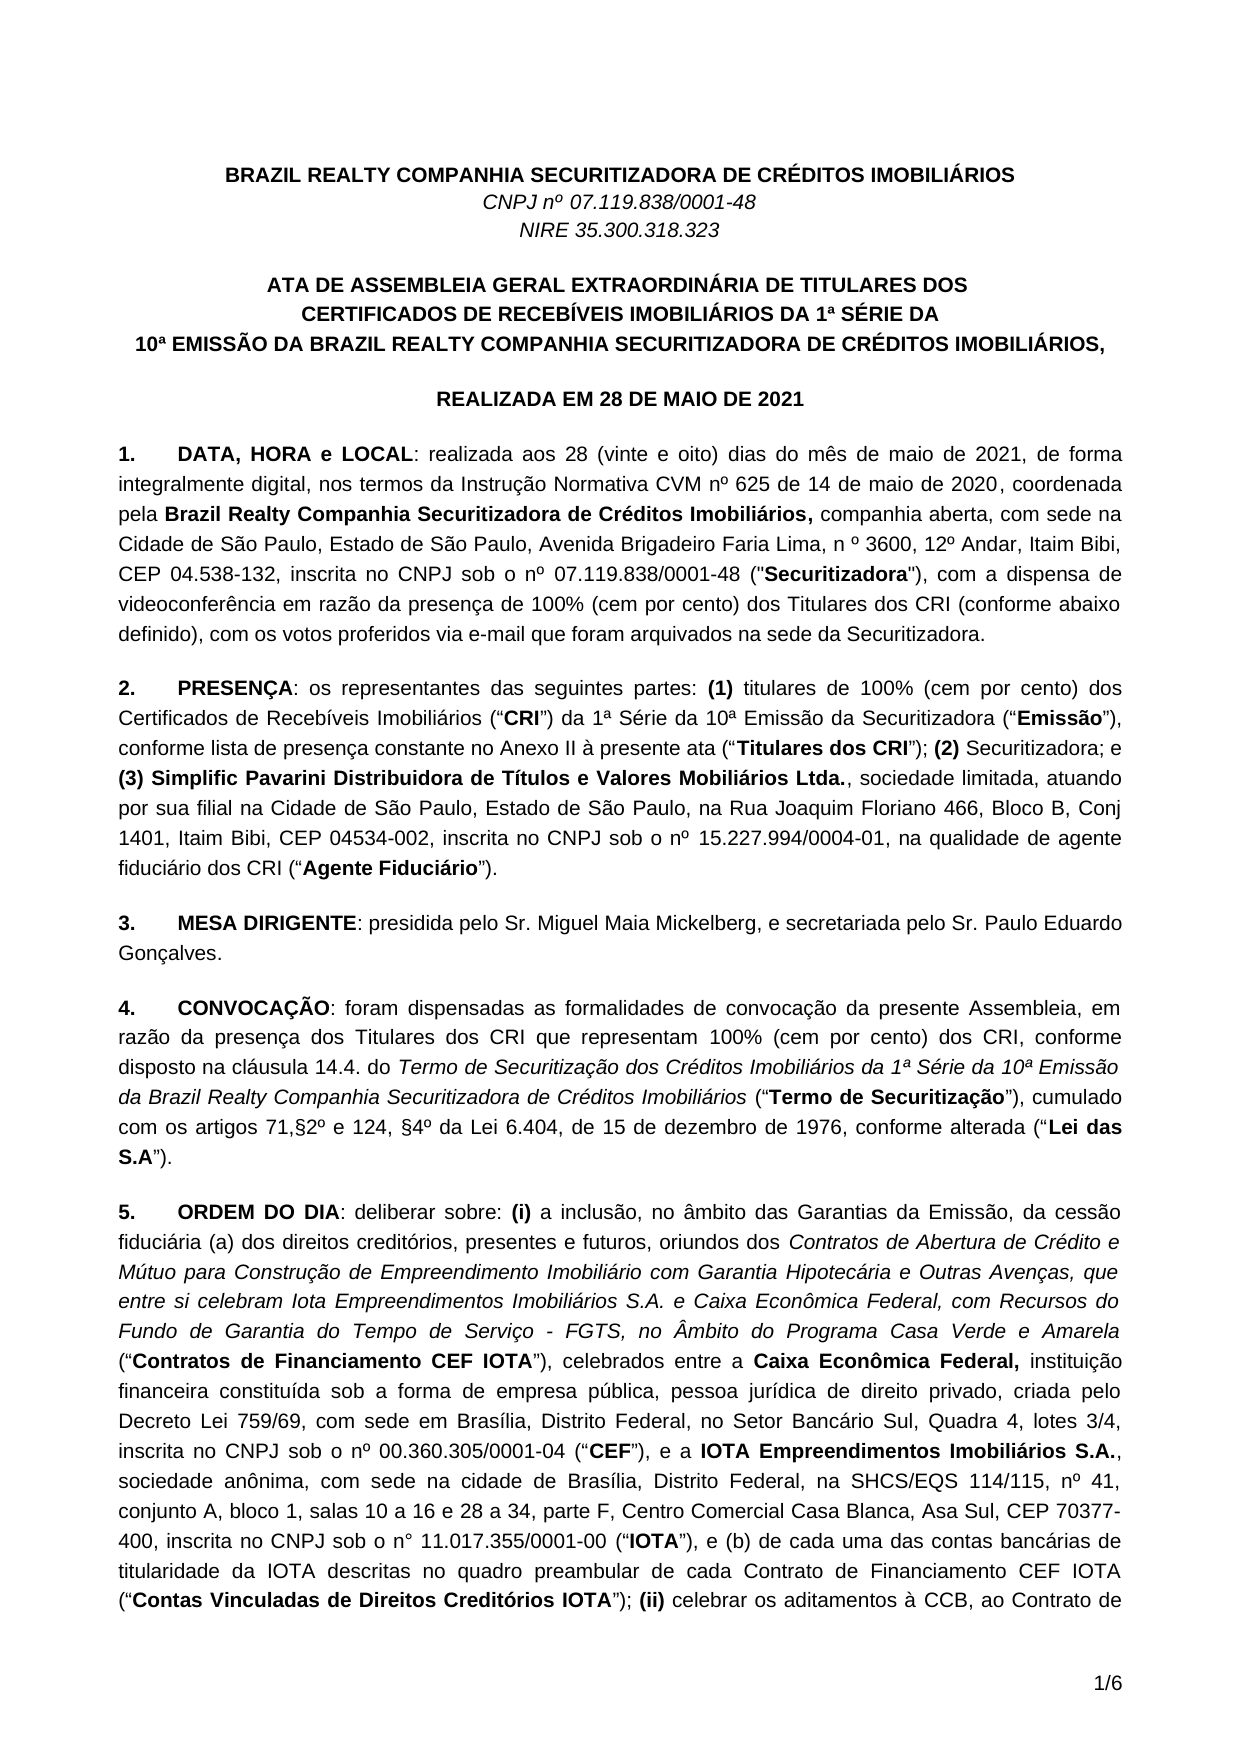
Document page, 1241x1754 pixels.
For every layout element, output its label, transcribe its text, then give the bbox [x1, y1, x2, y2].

list CONVOCAÇÃO: foram dispensadas as formalidades de convocação da presente Assembleia, em razão da presença dos Titulares dos CRI que representam 100% (cem por cento) dos CRI, conforme disposto na cláusula 14.4. do Termo de Securitização dos Créditos Imobiliários da 1ª Série da 10ª Emissão da Brazil Realty Companhia Securitizadora de Créditos Imobiliários (“Termo de Securitização”), cumulado com os artigos 71,§2º e 124, §4º da Lei 6.404, de 15 de dezembro de 1976, conforme alterada (“Lei das S.A”). [118, 995, 1122, 1169]
list MESA DIRIGENTE: presidida pelo Sr. Miguel Maia Mickelberg, e secretariada pelo Sr. Paulo Eduardo Gonçalves. [118, 911, 1122, 964]
text BRAZIL REALTY COMPANHIA SECURITIZADORA DE CRÉDITOS IMOBILIÁRIOS CNPJ nº 07.119.838/0001-48 [118, 162, 1122, 214]
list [118, 1200, 1122, 1612]
list DATA, HORA e LOCAL: realizada aos 28 (vinte e oito) dias do mês de maio de 2021, de forma integralmente digital, nos termos da Instrução Normativa CVM nº 625 de 14 de maio de 2020, coordenada pela Brazil Realty Companhia Securitizadora de Créditos Imobiliários, companhia aberta, com sede na Cidade de São Paulo, Estado de São Paulo, Avenida Brigadeiro Faria Lima, n º 3600, 12º Andar, Itaim Bibi, CEP 04.538-132, inscrita no CNPJ sob o nº 07.119.838/0001-48 ("Securitizadora"), com a dispensa de videoconferência em razão da presença de 100% (cem por cento) dos Titulares dos CRI (conforme abaixo definido), com os votos proferidos via e-mail que foram arquivados na sede da Securitizadora. [118, 442, 1122, 645]
text ATA DE ASSEMBLEIA GERAL EXTRAORDINÁRIA DE TITULARES DOS CERTIFICADOS DE RECEBÍVEIS IMOBILIÁRIOS DA 1ª SÉRIE DA 10ª EMISSÃO DA BRAZIL REALTY COMPANHIA SECURITIZADORA DE CRÉDITOS IMOBILIÁRIOS, [118, 272, 1122, 356]
text NIRE 35.300.318.323 [118, 217, 1122, 241]
text REALIZADA EM 28 DE MAIO DE 2021 [118, 387, 1122, 411]
list PRESENÇA: os representantes das seguintes partes: (1) titulares de 100% (cem por cento) dos Certificados de Recebíveis Imobiliários (“CRI”) da 1ª Série da 10ª Emissão da Securitizadora (“Emissão”), conforme lista de presença constante no Anexo II à presente ata (“Titulares dos CRI”); (2) Securitizadora; e (3) Simplific Pavarini Distribuidora de Títulos e Valores Mobiliários Ltda., sociedade limitada, atuando por sua filial na Cidade de São Paulo, Estado de São Paulo, na Rua Joaquim Floriano 466, Bloco B, Conj 1401, Itaim Bibi, CEP 04534-002, inscrita no CNPJ sob o nº 15.227.994/0004-01, na qualidade de agente fiduciário dos CRI (“Agente Fiduciário”). [118, 676, 1122, 879]
